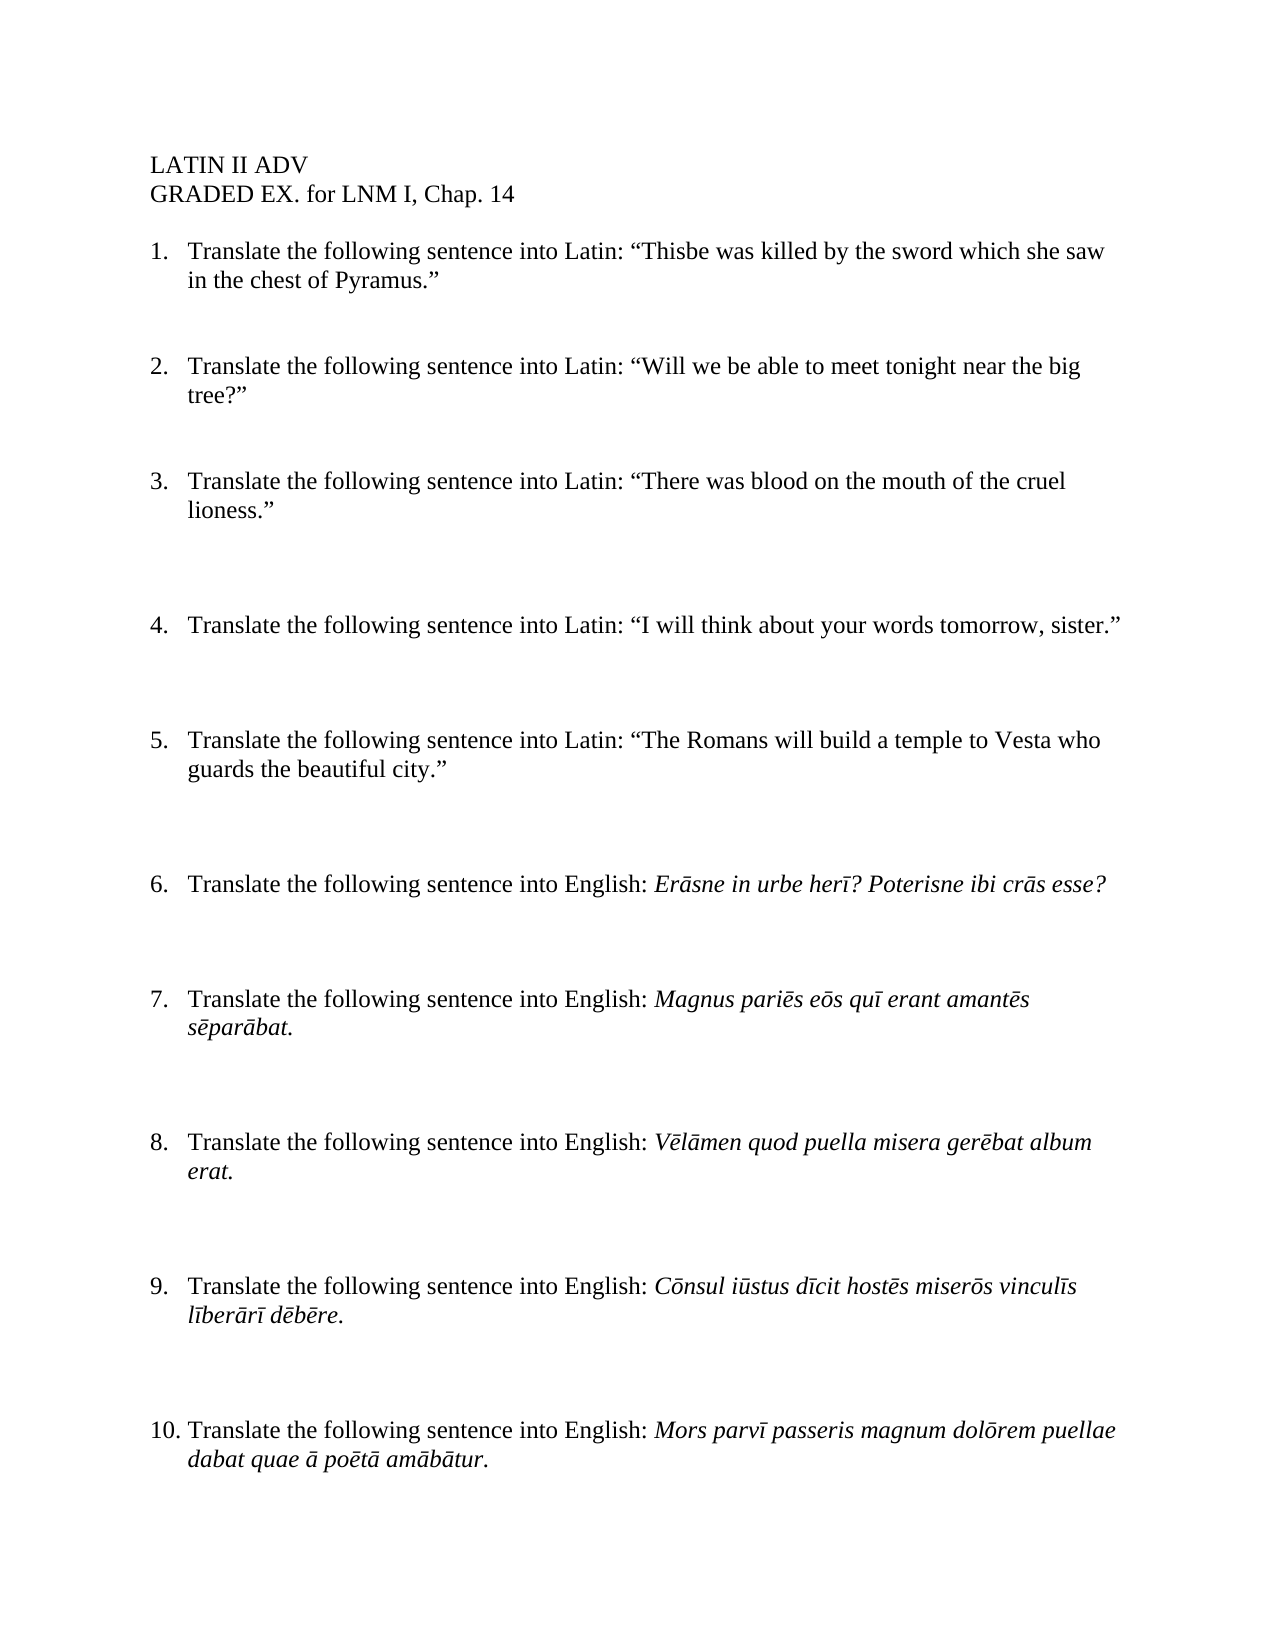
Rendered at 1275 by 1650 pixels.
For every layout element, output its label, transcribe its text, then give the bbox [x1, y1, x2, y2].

list Translate the following sentence into Latin: “Will we be able to meet tonight near the big tree?” [150, 351, 1125, 409]
text LATIN II ADV [150, 150, 1125, 179]
list Translate the following sentence into English: Erāsne in urbe herī? Poterisne ibi crās esse? [150, 869, 1125, 897]
list Translate the following sentence into Latin: “Thisbe was killed by the sword which she saw in the chest of Pyramus.” [150, 236, 1125, 294]
list Translate the following sentence into Latin: “There was blood on the mouth of the cruel lioness.” [150, 466, 1125, 524]
list Translate the following sentence into Latin: “The Romans will build a temple to Vesta who guards the beautiful city.” [150, 725, 1125, 782]
list Translate the following sentence into English: Cōnsul iūstus dīcit hostēs miserōs vinculīs līberārī dēbēre. [150, 1271, 1125, 1329]
list Translate the following sentence into Latin: “I will think about your words tomorrow, sister.” [150, 610, 1125, 639]
list Translate the following sentence into English: Mors parvī passeris magnum dolōrem puellae dabat quae ā poētā amābātur. [150, 1415, 1125, 1472]
list Translate the following sentence into English: Vēlāmen quod puella misera gerēbat album erat. [150, 1127, 1125, 1185]
list Translate the following sentence into English: Magnus pariēs eōs quī erant amantēs sēparābat. [150, 984, 1125, 1041]
text GRADED EX. for LNM I, Chap. 14 [150, 179, 1125, 207]
